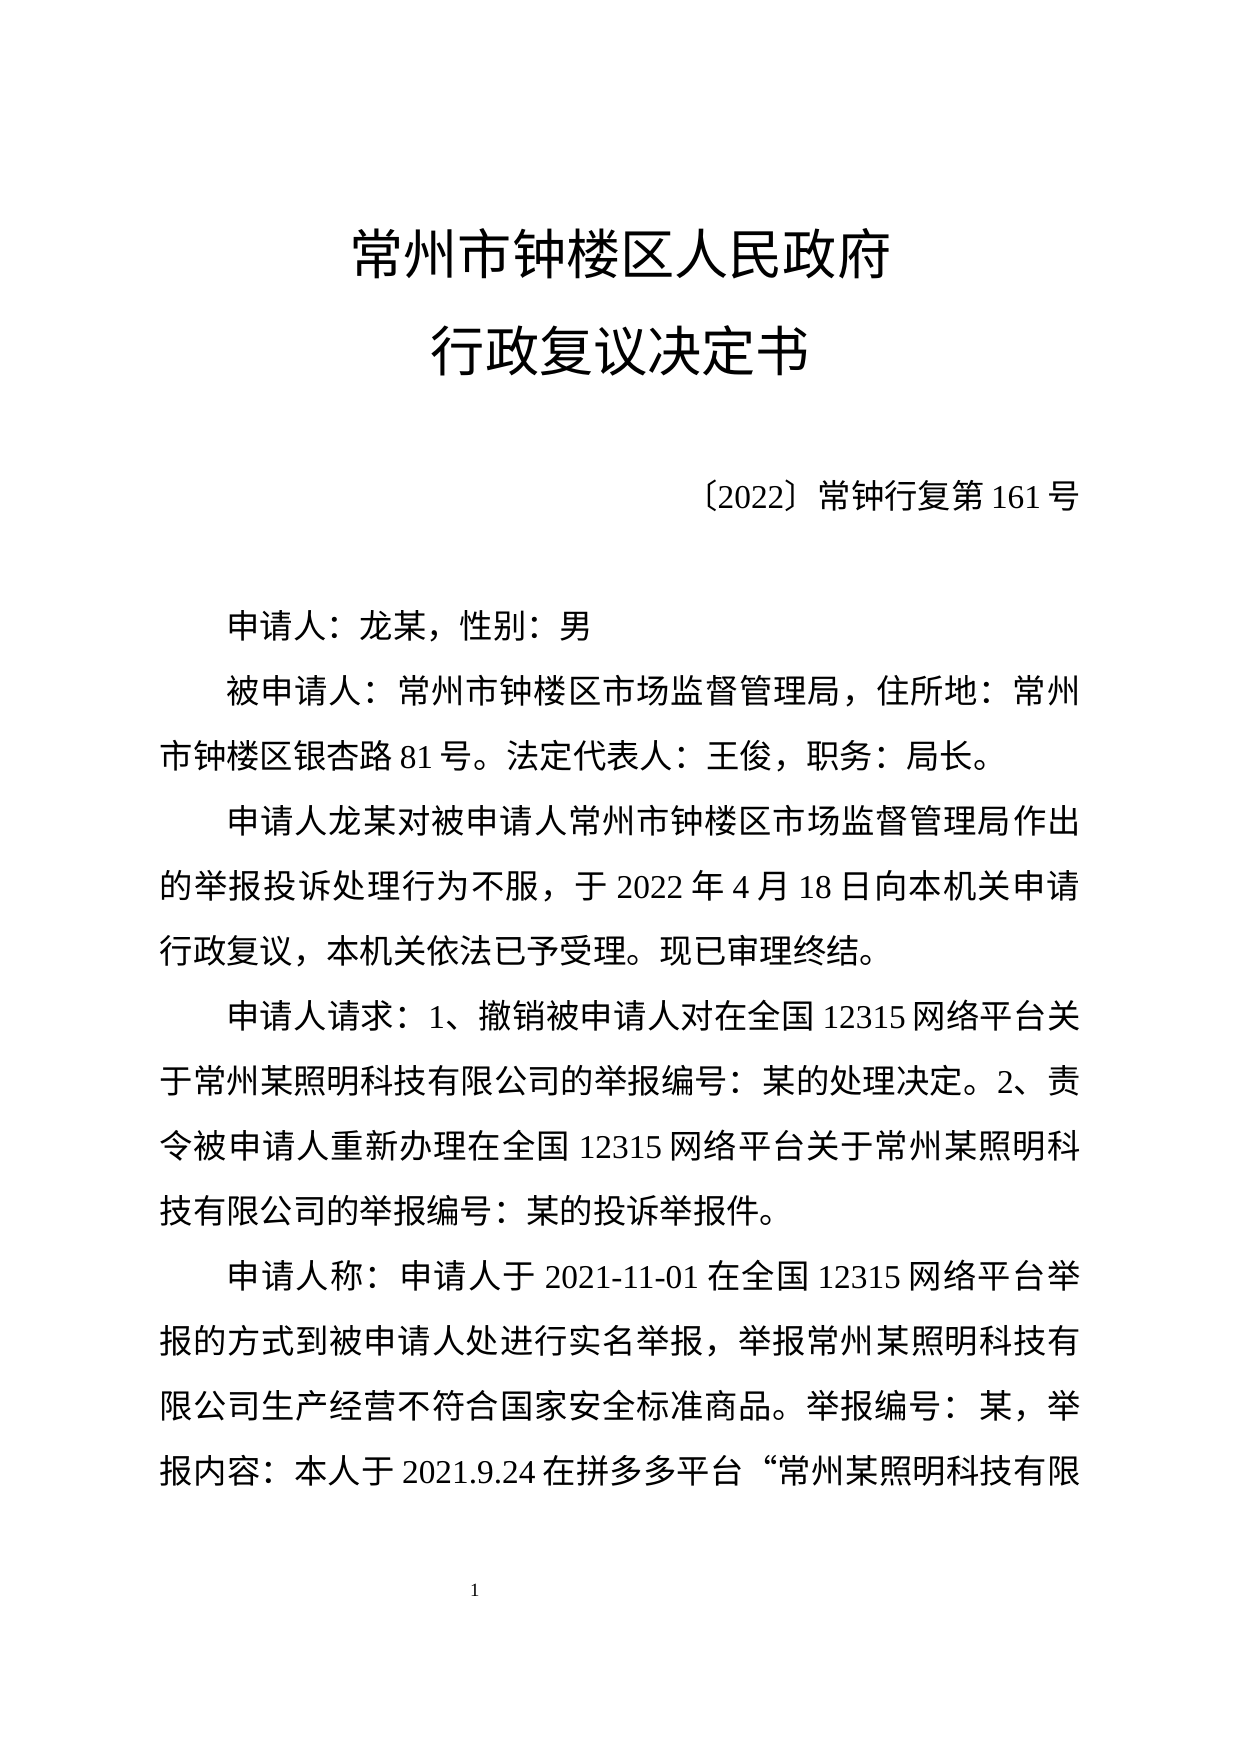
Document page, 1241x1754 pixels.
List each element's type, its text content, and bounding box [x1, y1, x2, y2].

text 申请人：龙某，性别：男 [159, 592, 1081, 657]
text 被申请人：常州市钟楼区市场监督管理局，住所地：常州市钟楼区银杏路81号。法定代表人：王俊，职务：局长。 [159, 657, 1081, 787]
text 行政复议决定书 [159, 299, 1081, 397]
text 申请人请求：1、撤销被申请人对在全国12315网络平台关于常州某照明科技有限公司的举报编号：某的处理决定。2、责令被申请人重新办理在全国12315网络平台关于常州某照明科技有限公司的举报编号：某的投诉举报件。 [159, 982, 1081, 1242]
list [159, 1242, 1081, 1502]
text 常州市钟楼区人民政府 [159, 202, 1081, 299]
text 申请人龙某对被申请人常州市钟楼区市场监督管理局作出的举报投诉处理行为不服，于2022年4月18日向本机关申请行政复议，本机关依法已予受理。现已审理终结。 [159, 787, 1081, 982]
text 〔2022〕常钟行复第161号 [159, 462, 1081, 527]
